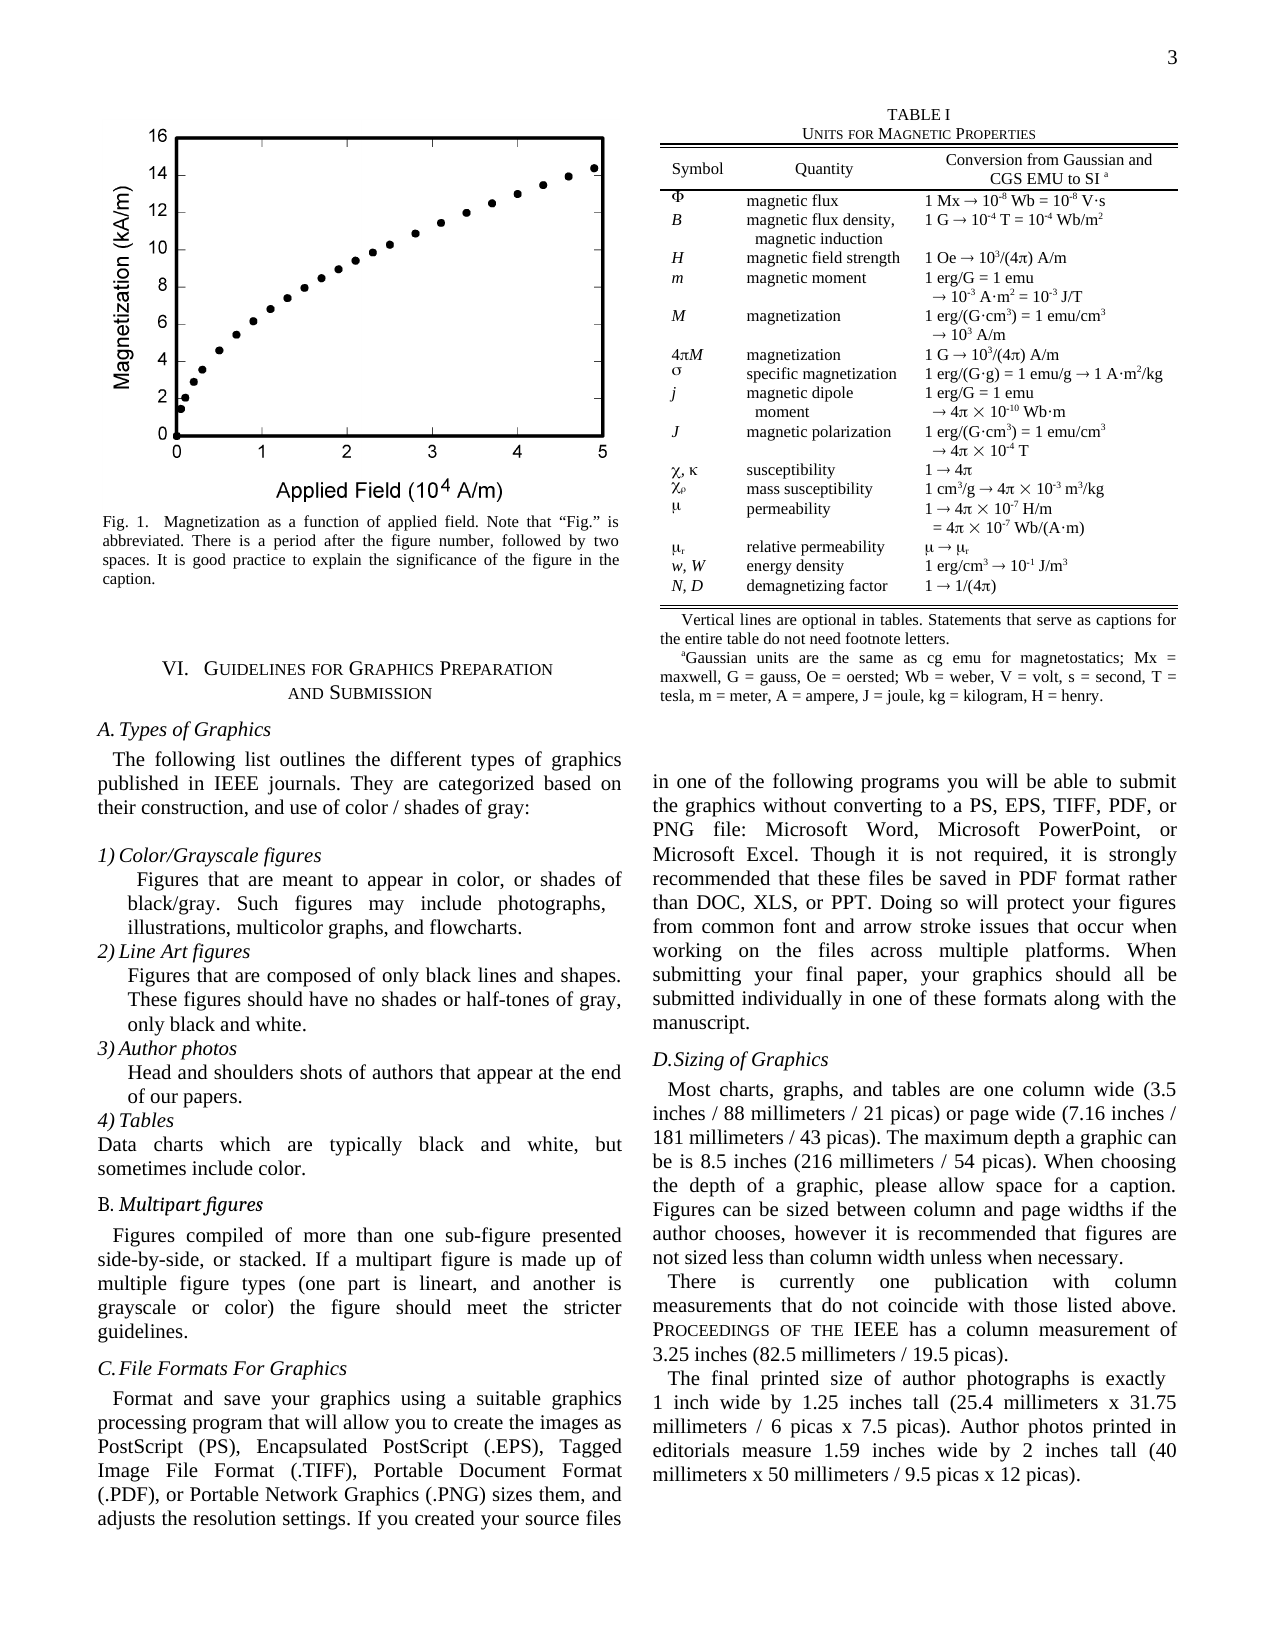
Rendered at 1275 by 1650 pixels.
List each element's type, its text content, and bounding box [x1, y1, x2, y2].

picture [102, 119, 620, 512]
subtitle Color/Grayscale figures [97, 843, 622, 867]
text Format and save your graphics using a suitable graphics processing program that will allow you to create the images as PostScript (PS), Encapsulated PostScript (.EPS), Tagged Image File Format (.TIFF), Portable Document Format (.PDF), or Portable Network Graphics (.PNG) sizes them, and adjusts the resolution settings. If you created your source files in one of the following programs you will be able to submit the graphics without converting to a PS, EPS, TIFF, PDF, or PNG file: Microsoft Word, Microsoft PowerPoint, or Microsoft Excel. Though it is not required, it is strongly recommended that these files be saved in PDF format rather than DOC, XLS, or PPT. Doing so will protect your figures from common font and arrow stroke issues that occur when working on the files across multiple platforms. When submitting your final paper, your graphics should all be submitted individually in one of these formats along with the manuscript. [97, 1386, 622, 1530]
subtitle Line Art figures [97, 939, 622, 963]
text Most charts, graphs, and tables are one column wide (3.5 inches / 88 millimeters / 21 picas) or page wide (7.16 inches / 181 millimeters / 43 picas). The maximum depth a graphic can be is 8.5 inches (216 millimeters / 54 picas). When choosing the depth of a graphic, please allow space for a caption. Figures can be sized between column and page widths if the author chooses, however it is recommended that figures are not sized less than column width unless when necessary. [652, 1077, 1177, 1269]
subtitle Guidelines for Graphics Preparation and Submission [97, 656, 622, 704]
text Figures compiled of more than one sub-figure presented side-by-side, or stacked. If a multipart figure is made up of multiple figure types (one part is lineart, and another is grayscale or color) the figure should meet the stricter guidelines. [97, 1223, 622, 1343]
subtitle Tables Data charts which are typically black and white, but sometimes include color. [97, 1108, 622, 1180]
subtitle File Formats For Graphics [97, 1355, 622, 1379]
text Format and save your graphics using a suitable graphics processing program that will allow you to create the images as PostScript (PS), Encapsulated PostScript (.EPS), Tagged Image File Format (.TIFF), Portable Document Format (.PDF), or Portable Network Graphics (.PNG) sizes them, and adjusts the resolution settings. If you created your source files in one of the following programs you will be able to submit the graphics without converting to a PS, EPS, TIFF, PDF, or PNG file: Microsoft Word, Microsoft PowerPoint, or Microsoft Excel. Though it is not required, it is strongly recommended that these files be saved in PDF format rather than DOC, XLS, or PPT. Doing so will protect your figures from common font and arrow stroke issues that occur when working on the files across multiple platforms. When submitting your final paper, your graphics should all be submitted individually in one of these formats along with the manuscript. [652, 105, 1177, 1034]
subtitle Figures that are composed of only black lines and shapes. These figures should have no shades or half-tones of gray, only black and white. [127, 963, 622, 1036]
subtitle Figures that are meant to appear in color, or shades of black/gray. Such figures may include photographs, illustrations, multicolor graphs, and flowcharts. [127, 867, 622, 939]
subtitle Head and shoulders shots of authors that appear at the end of our papers. [127, 1059, 622, 1108]
subtitle Types of Graphics [97, 716, 622, 741]
text There is currently one publication with column measurements that do not coincide with those listed above. Proceedings of the IEEE has a column measurement of 3.25 inches (82.5 millimeters / 19.5 picas). [652, 1269, 1177, 1366]
text The final printed size of author photographs is exactly 1 inch wide by 1.25 inches tall (25.4 millimeters x 31.75 millimeters / 6 picas x 7.5 picas). Author photos printed in editorials measure 1.59 inches wide by 2 inches tall (40 millimeters x 50 millimeters / 9.5 picas x 12 picas). [652, 1366, 1177, 1486]
subtitle Author photos [97, 1036, 622, 1059]
text The following list outlines the different types of graphics published in IEEE journals. They are categorized based on their construction, and use of color / shades of gray: [97, 747, 622, 819]
subtitle Multipart figures [97, 1192, 622, 1216]
subtitle Sizing of Graphics [652, 1046, 1177, 1071]
